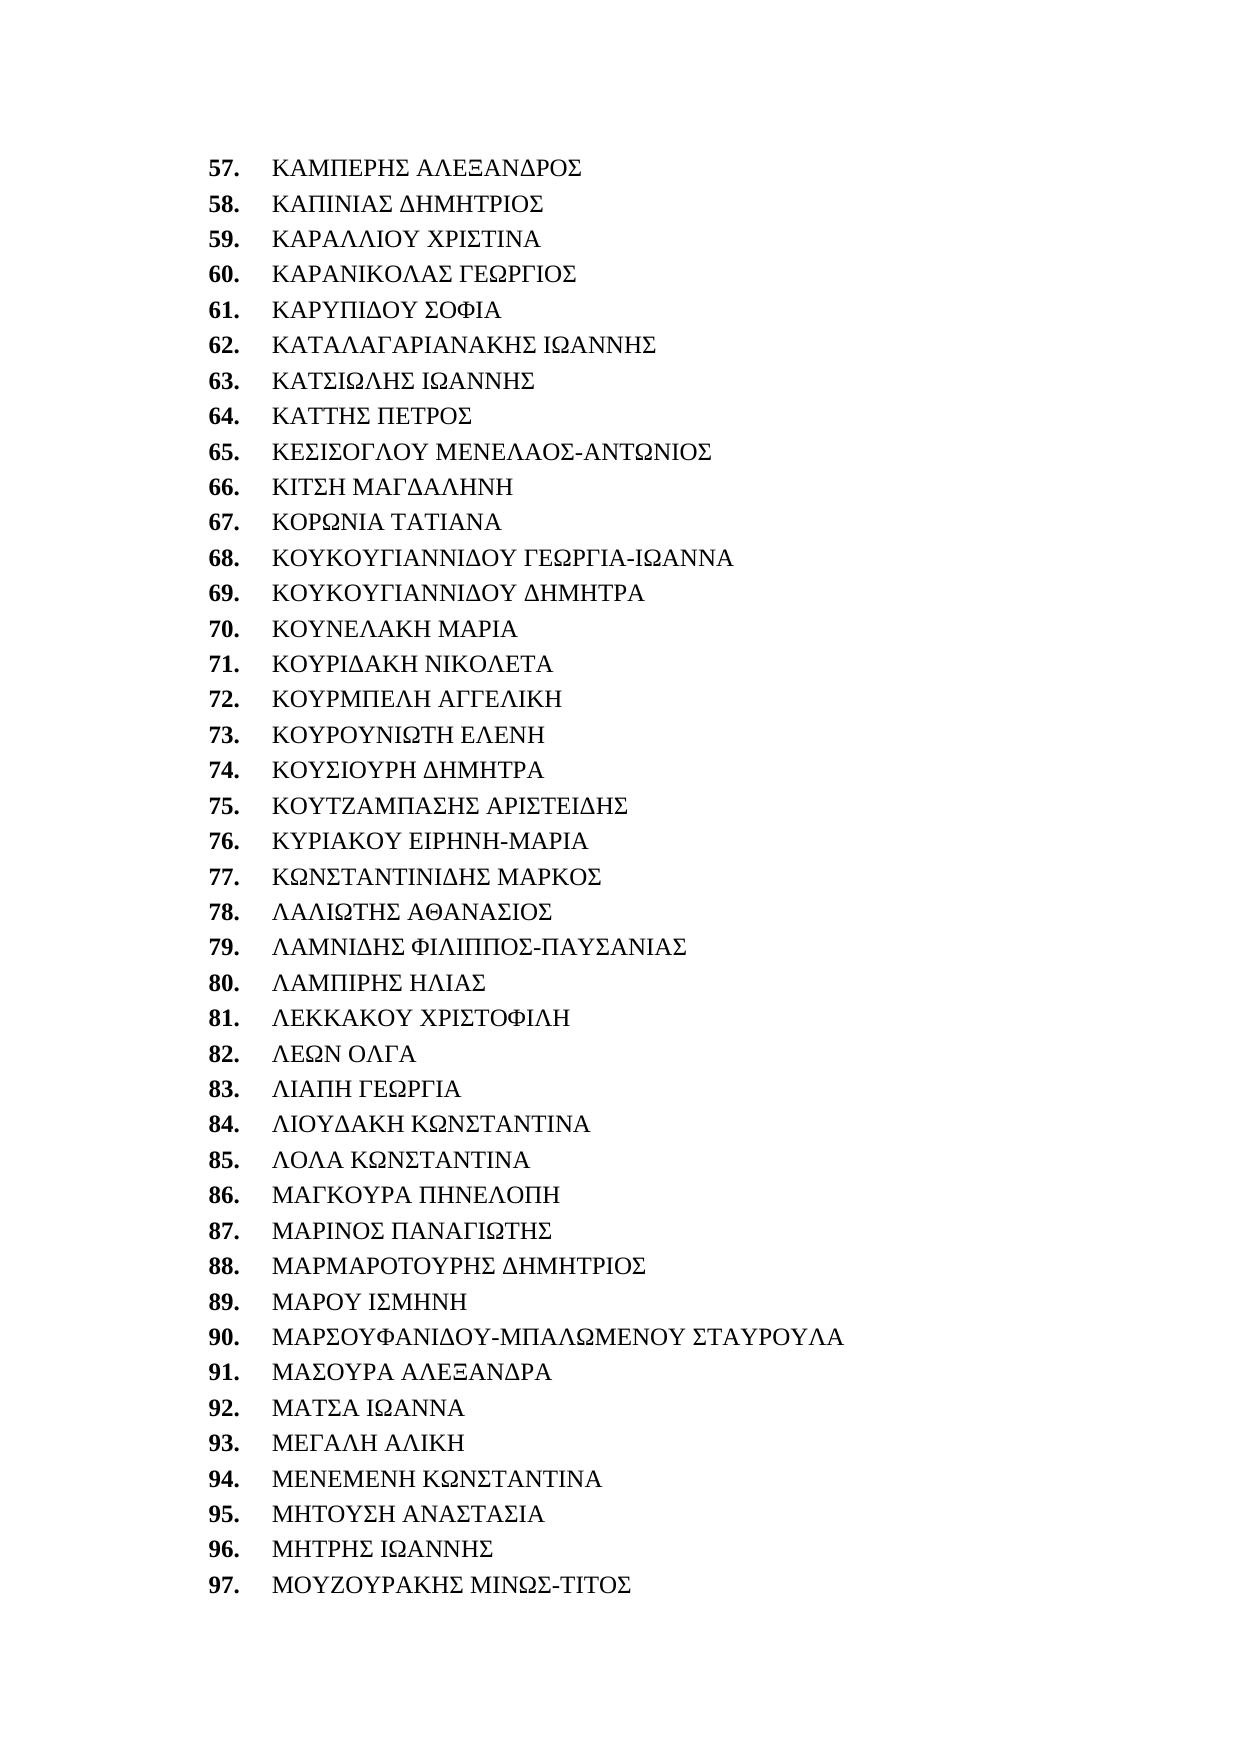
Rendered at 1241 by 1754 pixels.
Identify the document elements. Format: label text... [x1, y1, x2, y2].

table_cell 75. [188, 788, 260, 823]
table_cell ΛΑΜΠΙΡΗΣ ΗΛΙΑΣ [260, 965, 955, 1000]
table_cell ΜΑΡΣΟΥΦΑΝΙΔΟΥ-ΜΠΑΛΩΜΕΝΟΥ ΣΤΑΥΡΟΥΛΑ [260, 1319, 955, 1354]
table_cell ΜΗΤΟΥΣΗ ΑΝΑΣΤΑΣΙΑ [260, 1496, 955, 1531]
table_cell ΚΟΥΚΟΥΓΙΑΝΝΙΔΟΥ ΔΗΜΗΤΡΑ [260, 575, 955, 610]
table_cell 58. [188, 185, 260, 221]
table_cell 94. [188, 1460, 260, 1496]
table_cell 78. [188, 894, 260, 929]
table_cell 73. [188, 717, 260, 752]
table_cell ΚΥΡΙΑΚΟΥ ΕΙΡΗΝΗ-ΜΑΡΙΑ [260, 823, 955, 858]
table_cell 82. [188, 1035, 260, 1071]
table_cell 61. [188, 292, 260, 327]
table_cell 97. [188, 1567, 260, 1602]
table_cell ΚΟΥΡΟΥΝΙΩΤΗ ΕΛΕΝΗ [260, 717, 955, 752]
table_cell ΚΟΡΩΝΙΑ ΤΑΤΙΑΝΑ [260, 504, 955, 539]
table_cell 63. [188, 363, 260, 398]
table_cell 85. [188, 1142, 260, 1177]
table_cell 71. [188, 646, 260, 681]
table_cell ΜΑΡΟΥ ΙΣΜΗΝΗ [260, 1283, 955, 1319]
table_cell 72. [188, 681, 260, 717]
table_cell 59. [188, 221, 260, 256]
table_cell ΜΑΣΟΥΡΑ ΑΛΕΞΑΝΔΡΑ [260, 1354, 955, 1389]
table_cell ΛΕΩΝ ΟΛΓΑ [260, 1035, 955, 1071]
table_cell 68. [188, 540, 260, 575]
table_cell 64. [188, 398, 260, 433]
table_cell 89. [188, 1283, 260, 1319]
table_cell 65. [188, 433, 260, 469]
table_cell ΛΙΟΥΔΑΚΗ ΚΩΝΣΤΑΝΤΙΝΑ [260, 1106, 955, 1142]
table_cell ΚΕΣΙΣΟΓΛΟΥ ΜΕΝΕΛΑΟΣ-ΑΝΤΩΝΙΟΣ [260, 433, 955, 469]
table_cell ΚΙΤΣΗ ΜΑΓΔΑΛΗΝΗ [260, 469, 955, 504]
table_cell ΚΑΜΠΕΡΗΣ ΑΛΕΞΑΝΔΡΟΣ [260, 150, 955, 185]
table_cell 79. [188, 929, 260, 964]
table_cell ΛΑΜΝΙΔΗΣ ΦΙΛΙΠΠΟΣ-ΠΑΥΣΑΝΙΑΣ [260, 929, 955, 964]
table_cell 87. [188, 1213, 260, 1248]
table_cell ΛΕΚΚΑΚΟΥ ΧΡΙΣΤΟΦΙΛΗ [260, 1000, 955, 1035]
table_cell ΚΟΥΝΕΛΑΚΗ ΜΑΡΙΑ [260, 610, 955, 646]
table_cell 91. [188, 1354, 260, 1389]
table_cell 86. [188, 1177, 260, 1212]
table_cell 96. [188, 1531, 260, 1567]
table_cell 92. [188, 1390, 260, 1425]
table_cell 80. [188, 965, 260, 1000]
table_cell ΚΑΤΑΛΑΓΑΡΙΑΝΑΚΗΣ ΙΩΑΝΝΗΣ [260, 327, 955, 362]
table_cell ΚΑΡΑΛΛΙΟΥ ΧΡΙΣΤΙΝΑ [260, 221, 955, 256]
table_cell ΜΗΤΡΗΣ ΙΩΑΝΝΗΣ [260, 1531, 955, 1567]
table_cell 88. [188, 1248, 260, 1283]
table_cell ΚΑΤΤΗΣ ΠΕΤΡΟΣ [260, 398, 955, 433]
table_cell 62. [188, 327, 260, 362]
table_cell ΜΑΤΣΑ ΙΩΑΝΝΑ [260, 1390, 955, 1425]
table_cell ΚΟΥΡΜΠΕΛΗ ΑΓΓΕΛΙΚΗ [260, 681, 955, 717]
table_cell ΜΕΝΕΜΕΝΗ ΚΩΝΣΤΑΝΤΙΝΑ [260, 1460, 955, 1496]
table_cell ΜΟΥΖΟΥΡΑΚΗΣ ΜΙΝΩΣ-ΤΙΤΟΣ [260, 1567, 955, 1602]
table_cell ΜΑΡΜΑΡΟΤΟΥΡΗΣ ΔΗΜΗΤΡΙΟΣ [260, 1248, 955, 1283]
table_cell 76. [188, 823, 260, 858]
table_cell ΚΑΤΣΙΩΛΗΣ ΙΩΑΝΝΗΣ [260, 363, 955, 398]
table_cell ΚΑΡΑΝΙΚΟΛΑΣ ΓΕΩΡΓΙΟΣ [260, 256, 955, 292]
table_cell 90. [188, 1319, 260, 1354]
table_cell ΚΟΥΚΟΥΓΙΑΝΝΙΔΟΥ ΓΕΩΡΓΙΑ-ΙΩΑΝΝΑ [260, 540, 955, 575]
table_cell 69. [188, 575, 260, 610]
table_cell 95. [188, 1496, 260, 1531]
table_cell ΜΑΓΚΟΥΡΑ ΠΗΝΕΛΟΠΗ [260, 1177, 955, 1212]
table_cell ΚΟΥΤΖΑΜΠΑΣΗΣ ΑΡΙΣΤΕΙΔΗΣ [260, 788, 955, 823]
table_cell ΚΑΡΥΠΙΔΟΥ ΣΟΦΙΑ [260, 292, 955, 327]
table_cell 77. [188, 858, 260, 894]
table_cell ΛΟΛΑ ΚΩΝΣΤΑΝΤΙΝΑ [260, 1142, 955, 1177]
table_cell ΚΩΝΣΤΑΝΤΙΝΙΔΗΣ ΜΑΡΚΟΣ [260, 858, 955, 894]
table_cell 93. [188, 1425, 260, 1460]
table_cell ΚΟΥΡΙΔΑΚΗ ΝΙΚΟΛΕΤΑ [260, 646, 955, 681]
table_cell ΛΙΑΠΗ ΓΕΩΡΓΙΑ [260, 1071, 955, 1106]
table_cell ΜΕΓΑΛΗ ΑΛΙΚΗ [260, 1425, 955, 1460]
table_cell 74. [188, 752, 260, 787]
table_cell 66. [188, 469, 260, 504]
table_cell ΚΑΠΙΝΙΑΣ ΔΗΜΗΤΡΙΟΣ [260, 185, 955, 221]
table_cell 60. [188, 256, 260, 292]
table_cell ΚΟΥΣΙΟΥΡΗ ΔΗΜΗΤΡΑ [260, 752, 955, 787]
table_cell 81. [188, 1000, 260, 1035]
table_cell ΛΑΛΙΩΤΗΣ ΑΘΑΝΑΣΙΟΣ [260, 894, 955, 929]
table_cell ΜΑΡΙΝΟΣ ΠΑΝΑΓΙΩΤΗΣ [260, 1213, 955, 1248]
table_cell 83. [188, 1071, 260, 1106]
table_cell 57. [188, 150, 260, 185]
table_cell 67. [188, 504, 260, 539]
table_cell 70. [188, 610, 260, 646]
table_cell 84. [188, 1106, 260, 1142]
